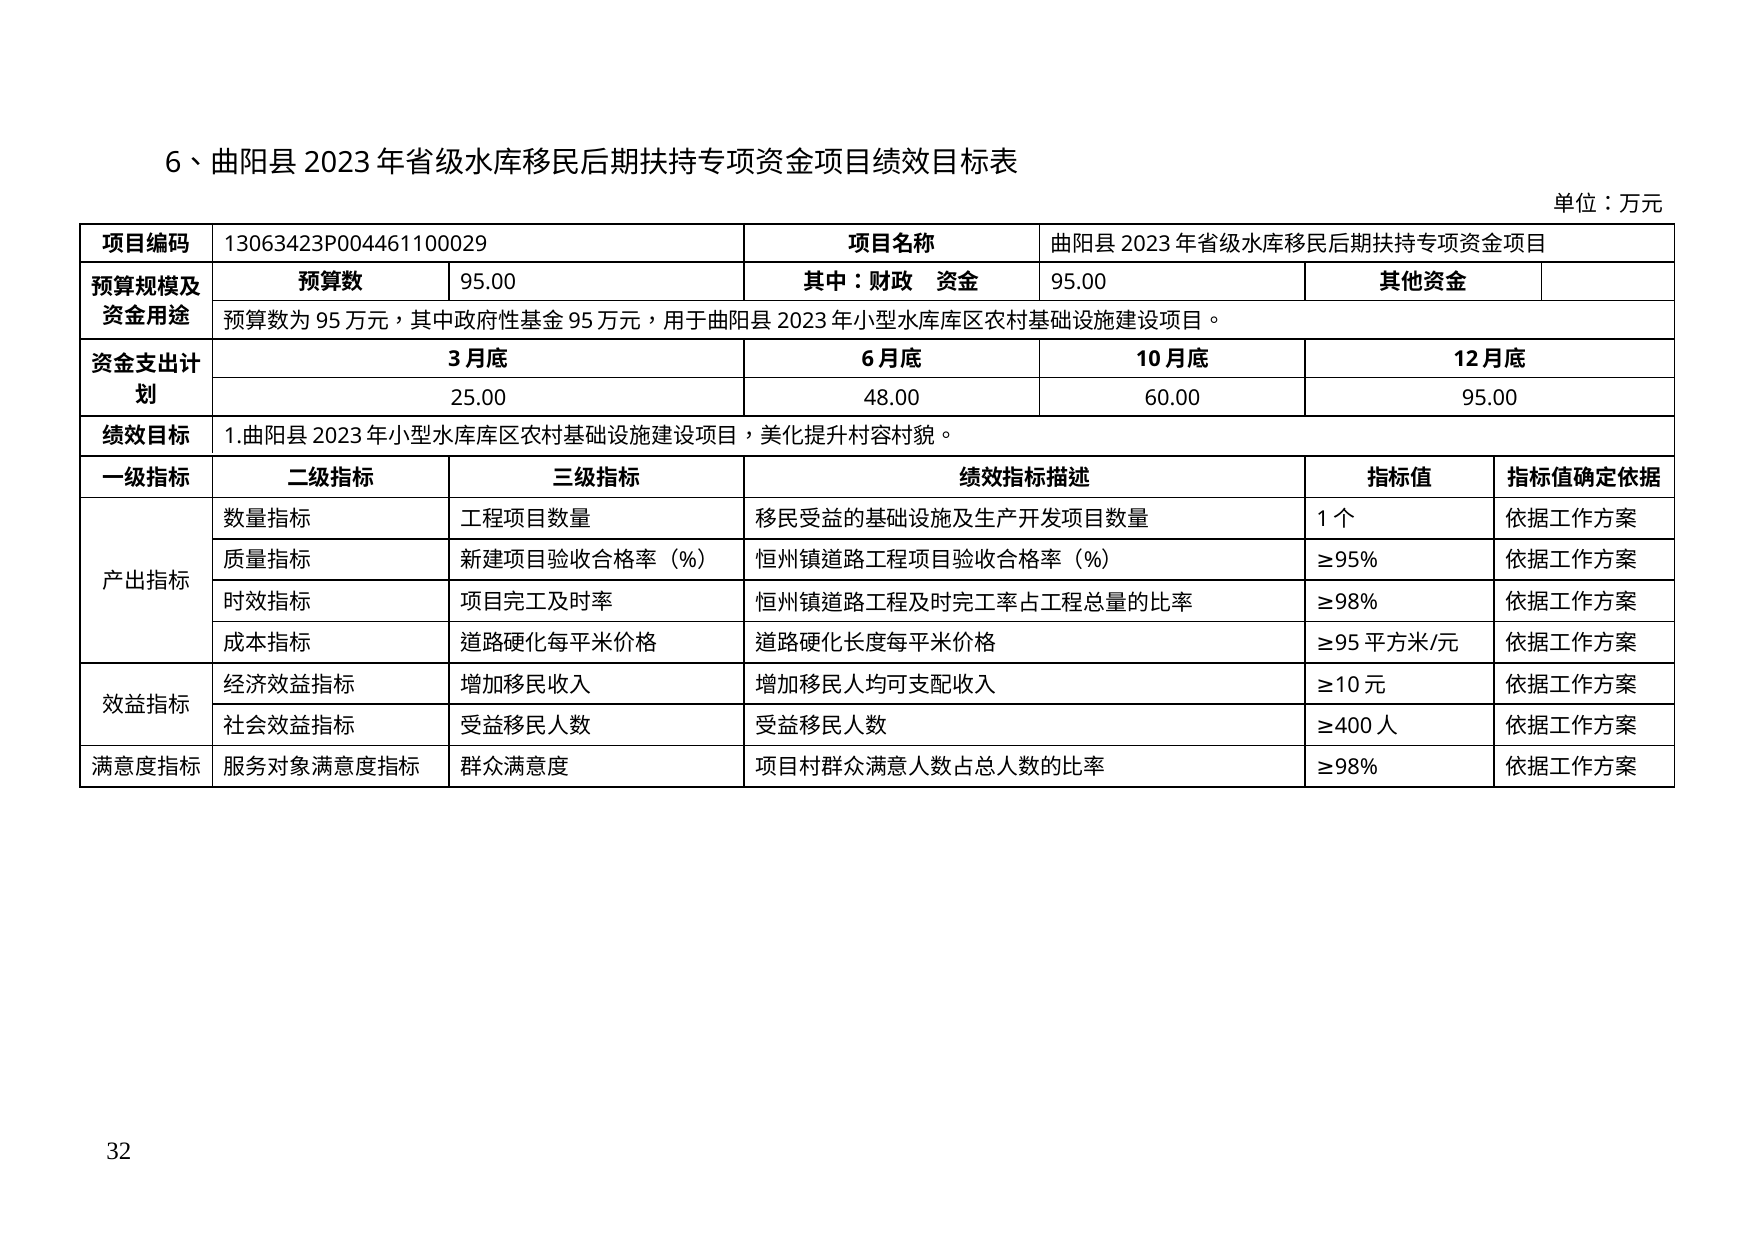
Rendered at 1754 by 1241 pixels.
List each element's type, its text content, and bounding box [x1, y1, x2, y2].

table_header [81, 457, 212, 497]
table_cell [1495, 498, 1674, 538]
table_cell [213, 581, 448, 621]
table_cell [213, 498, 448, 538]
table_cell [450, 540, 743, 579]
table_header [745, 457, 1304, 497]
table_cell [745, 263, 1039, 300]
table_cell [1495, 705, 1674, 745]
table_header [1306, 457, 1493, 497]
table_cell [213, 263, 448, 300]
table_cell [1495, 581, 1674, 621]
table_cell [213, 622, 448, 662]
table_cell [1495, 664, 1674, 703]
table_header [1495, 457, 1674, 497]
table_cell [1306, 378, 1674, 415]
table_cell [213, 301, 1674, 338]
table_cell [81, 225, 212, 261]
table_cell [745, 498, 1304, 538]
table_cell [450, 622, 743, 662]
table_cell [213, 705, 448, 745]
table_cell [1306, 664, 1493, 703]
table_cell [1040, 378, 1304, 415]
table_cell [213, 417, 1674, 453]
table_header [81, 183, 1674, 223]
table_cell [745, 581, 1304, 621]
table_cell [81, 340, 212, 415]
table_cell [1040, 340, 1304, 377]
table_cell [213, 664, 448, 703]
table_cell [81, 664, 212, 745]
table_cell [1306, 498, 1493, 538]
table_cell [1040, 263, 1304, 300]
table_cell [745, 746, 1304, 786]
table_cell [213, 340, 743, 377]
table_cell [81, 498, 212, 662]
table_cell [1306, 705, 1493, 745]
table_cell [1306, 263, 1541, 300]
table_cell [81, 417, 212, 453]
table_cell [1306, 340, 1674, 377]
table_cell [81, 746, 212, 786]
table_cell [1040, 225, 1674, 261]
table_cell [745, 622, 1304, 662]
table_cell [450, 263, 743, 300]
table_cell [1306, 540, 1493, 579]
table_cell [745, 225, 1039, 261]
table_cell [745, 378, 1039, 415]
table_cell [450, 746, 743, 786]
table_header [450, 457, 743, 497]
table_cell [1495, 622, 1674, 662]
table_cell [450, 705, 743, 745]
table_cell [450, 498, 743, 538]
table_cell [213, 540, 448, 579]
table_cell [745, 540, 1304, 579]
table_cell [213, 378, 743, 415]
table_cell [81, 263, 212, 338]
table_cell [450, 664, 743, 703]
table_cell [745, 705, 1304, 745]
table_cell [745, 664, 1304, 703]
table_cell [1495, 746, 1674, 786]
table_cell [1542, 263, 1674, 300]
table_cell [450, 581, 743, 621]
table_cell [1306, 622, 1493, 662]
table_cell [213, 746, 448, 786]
text 6、曲阳县2023年省级水库移民后期扶持专项资金项目绩效目标表 [106, 142, 1648, 181]
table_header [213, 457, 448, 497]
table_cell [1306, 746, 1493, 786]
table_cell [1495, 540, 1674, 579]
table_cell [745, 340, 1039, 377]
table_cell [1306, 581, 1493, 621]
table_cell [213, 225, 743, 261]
